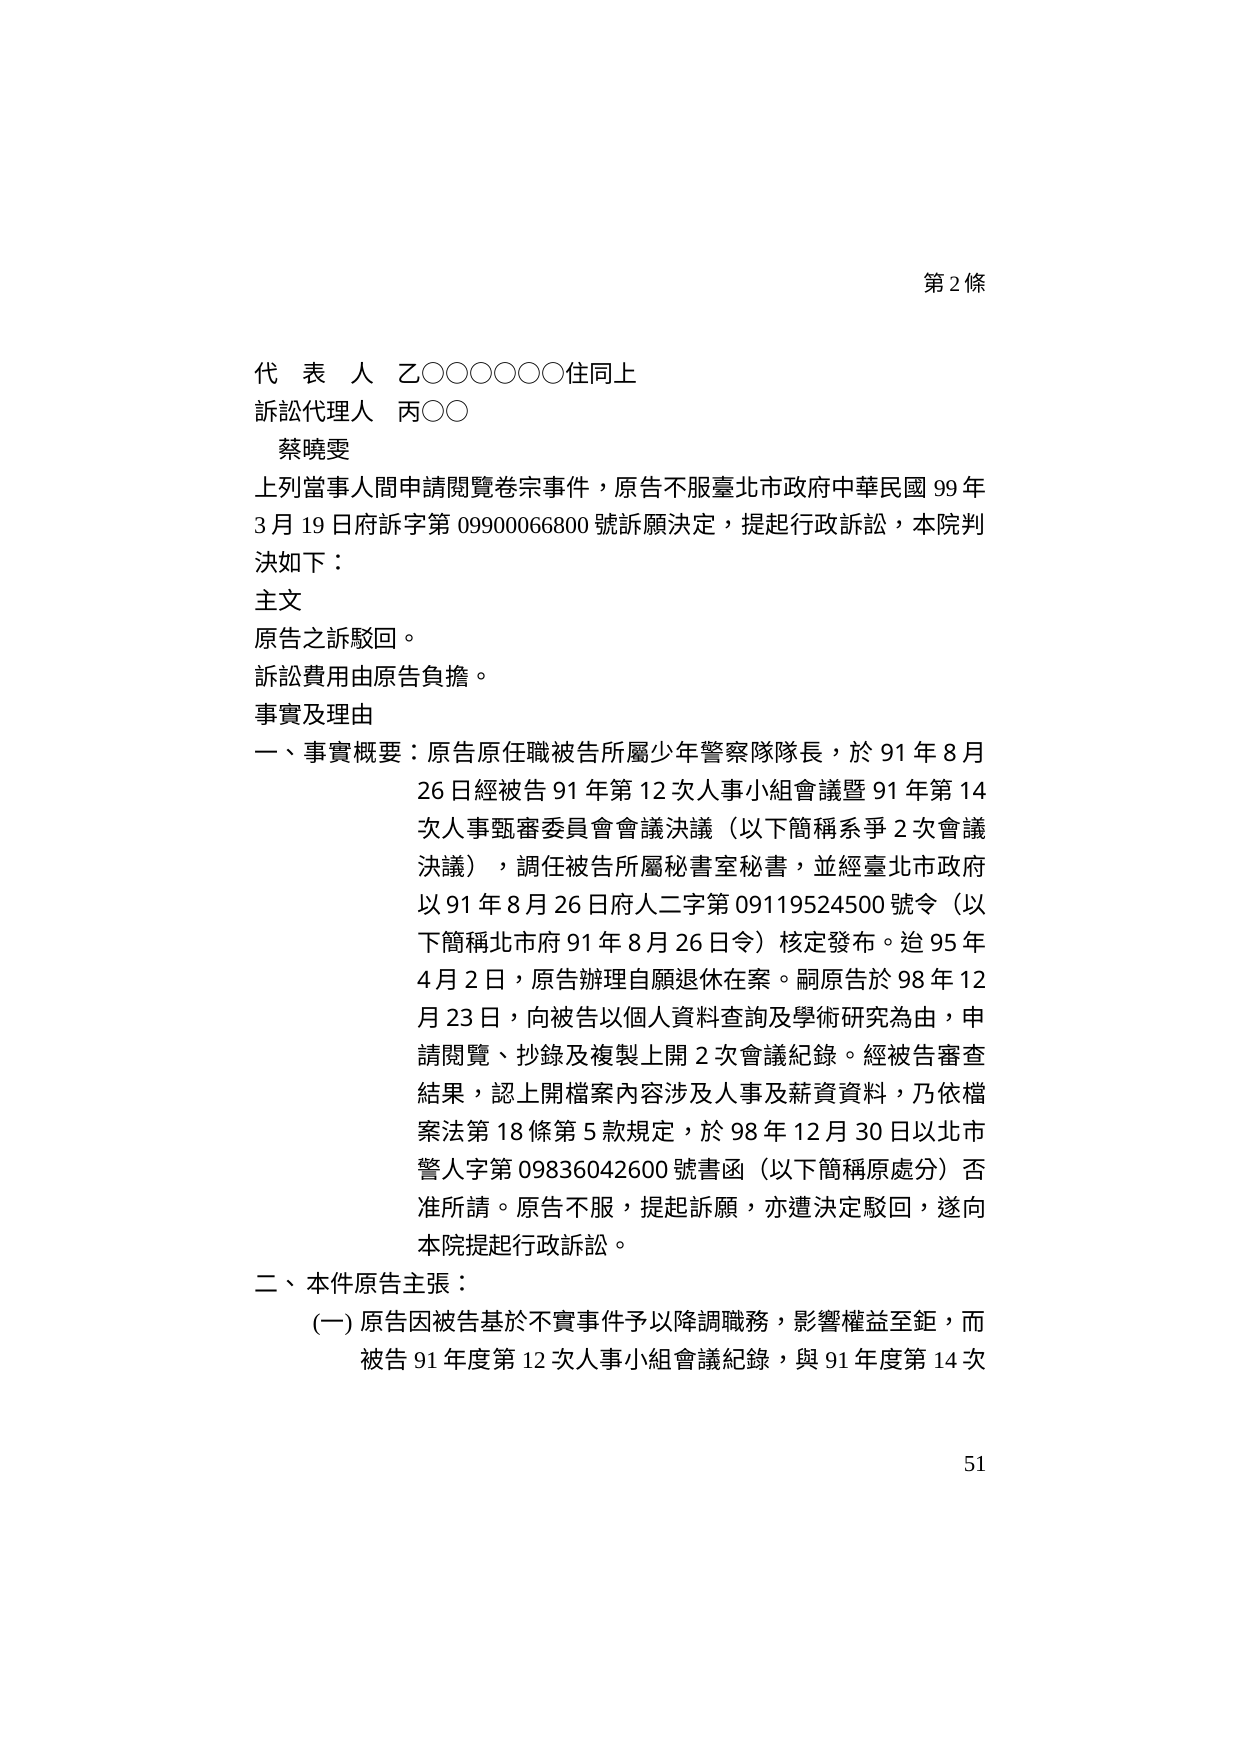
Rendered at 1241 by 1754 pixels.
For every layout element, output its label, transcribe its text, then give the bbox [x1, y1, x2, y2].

text 一、事實概要：原告原任職被告所屬少年警察隊隊長，於經被告91年第12次人事小組會議暨91年第14次人事甄審委員會會議決議（以下簡稱系爭2次會議決議），調任被告所屬秘書室秘書，並經臺北市政府以府人二字第09119524500號令（以下簡稱北市府令）核定發布。迨，原告辦理自願退休在案。嗣原告於，向被告以個人資料查詢及學術研究為由，申請閱覽、抄錄及複製上開2次會議紀錄。經被告審查結果，認上開檔案內容涉及人事及薪資資料，乃依檔案法第18條第5款規定，於以北市警人字第09836042600號書函（以下簡稱原處分）否准所請。原告不服，提起訴願，亦遭決定駁回，遂向本院提起行政訴訟。 [254, 731, 986, 1262]
text 訴訟代理人 丙○○ [254, 390, 986, 428]
text 事實及理由 [254, 693, 986, 731]
text 上列當事人間申請閱覽卷宗事件，原告不服臺北市政府府訴字第09900066800號訴願決定，提起行政訴訟，本院判決如下： [254, 466, 986, 579]
text 原告之訴駁回。 [254, 617, 986, 655]
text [312, 1300, 986, 1376]
text 主文 [254, 579, 986, 617]
text 二、 本件原告主張： [254, 1262, 986, 1300]
text 代 表 人 乙○○○○○○住同上 [254, 352, 986, 390]
text 蔡曉雯 [254, 428, 986, 466]
text 訴訟費用由原告負擔。 [254, 655, 986, 693]
